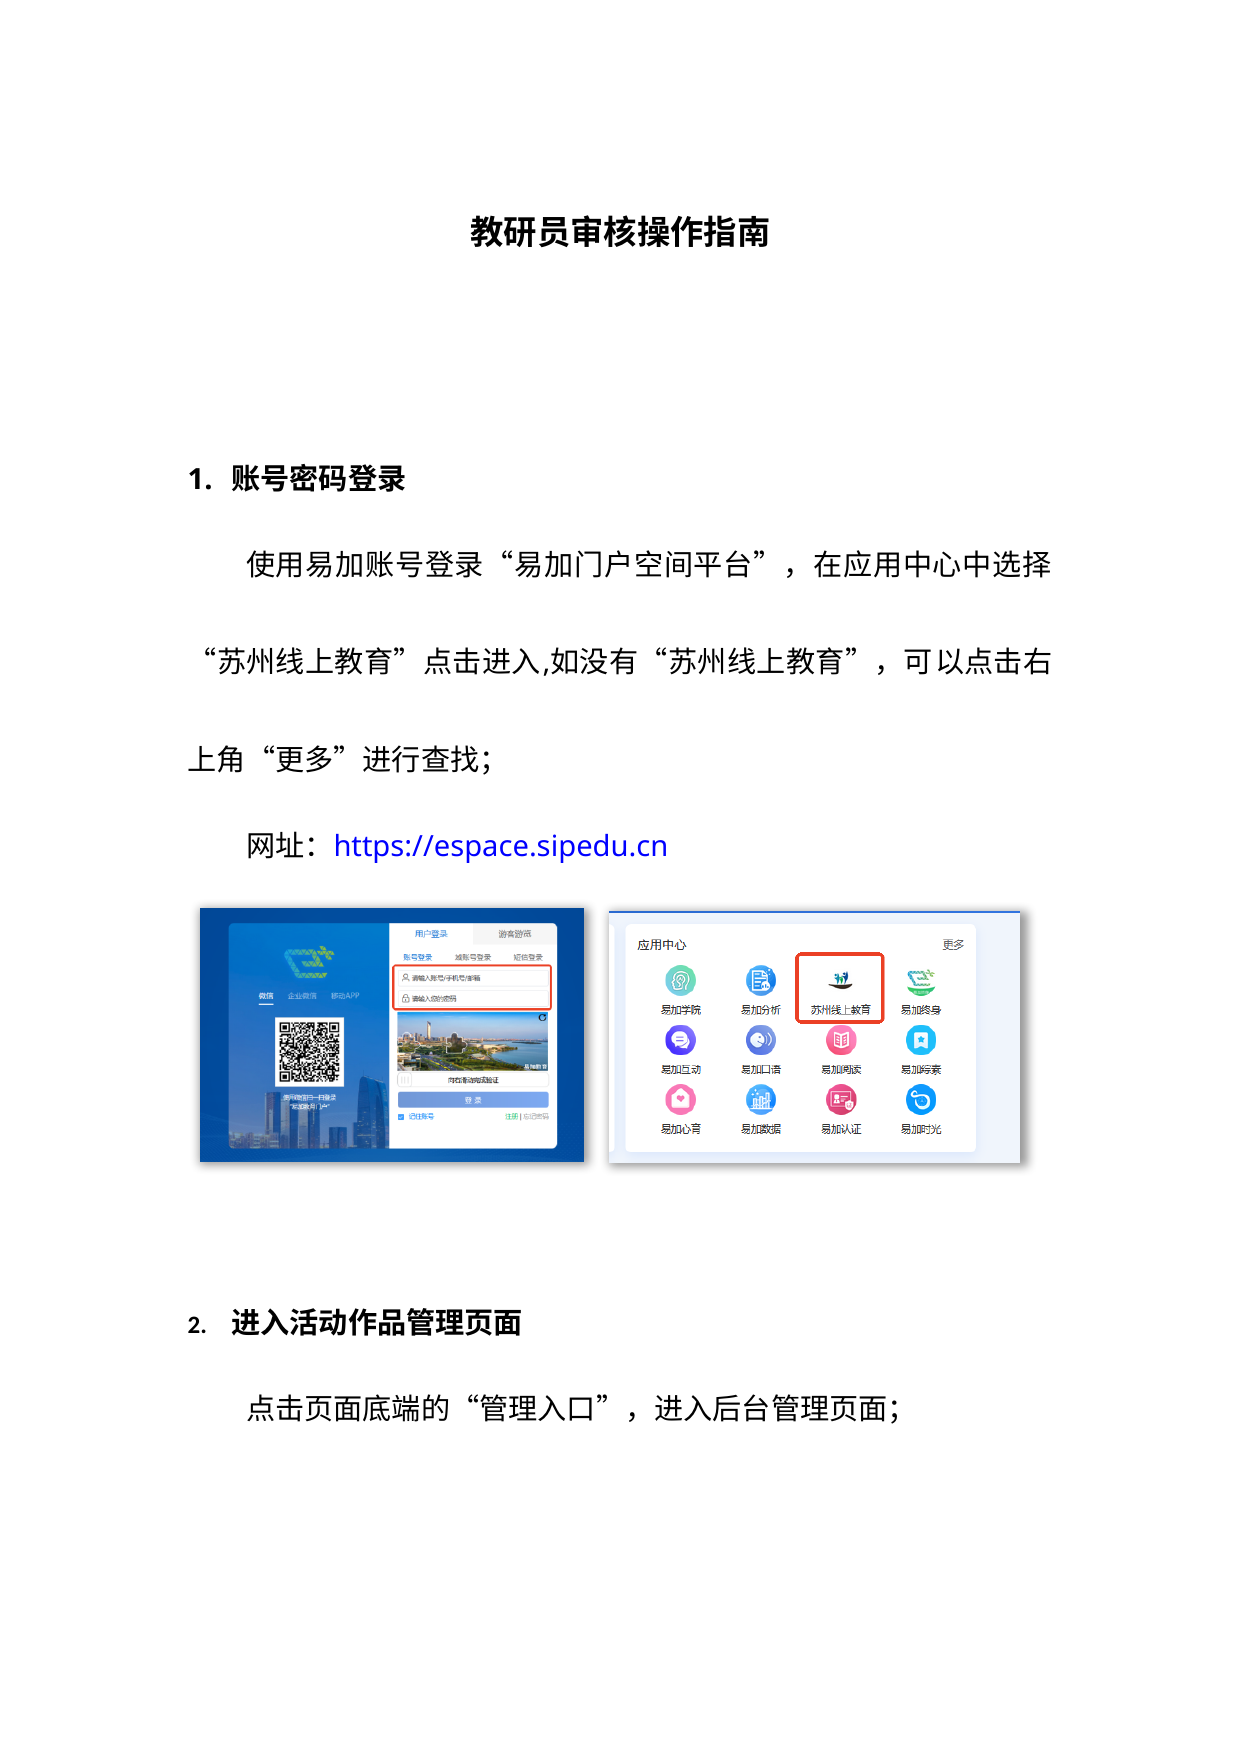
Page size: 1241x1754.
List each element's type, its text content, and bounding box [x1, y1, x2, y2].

picture [609, 911, 1020, 1163]
subtitle 账号密码登录 [187, 444, 1053, 509]
text 点击页面底端的“管理入口”，进入后台管理页面； [187, 1374, 1053, 1439]
text 使用易加账号登录“易加门户空间平台”，在应用中心中选择“苏州线上教育”点击进入,如没有“苏州线上教育”，可以点击右上角“更多”进行查找； [187, 530, 1053, 790]
text 教研员审核操作指南 [187, 197, 1053, 262]
text 网址：https://espace.sipedu.cn [187, 811, 1053, 876]
picture [200, 908, 584, 1162]
subtitle 进入活动作品管理页面 [187, 1288, 1053, 1353]
